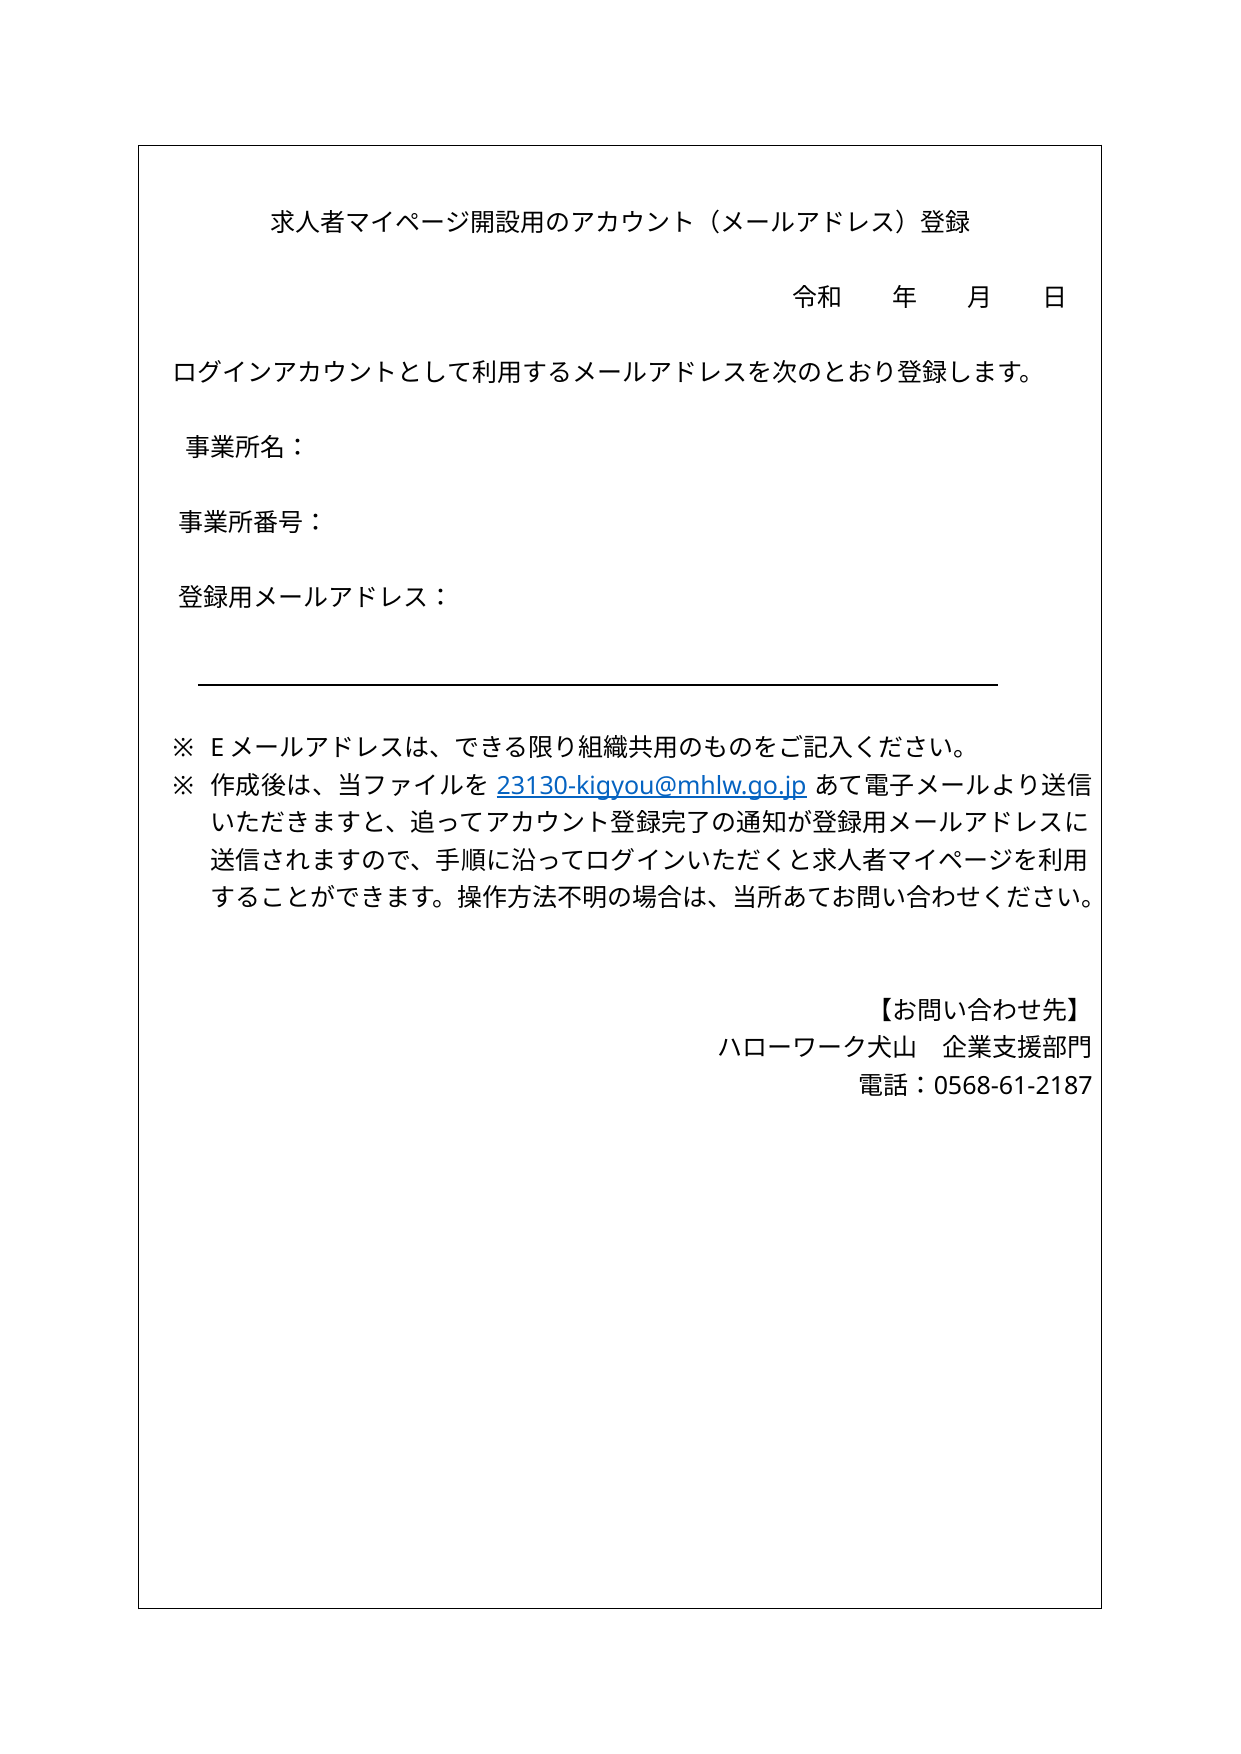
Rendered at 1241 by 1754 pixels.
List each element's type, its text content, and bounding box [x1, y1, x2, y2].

text ログインアカウントとして利用するメールアドレスを次のとおり登録します。 [148, 352, 1092, 427]
list Eメールアドレスは、できる限り組織共用のものをご記入ください。 [173, 727, 1092, 764]
text 事業所名： 事業所番号： 登録用メールアドレス： [148, 427, 1092, 614]
text 【お問い合わせ先】 [148, 989, 1092, 1027]
text 電話：0568-61-2187 [148, 1064, 1092, 1102]
text ハローワーク犬山 企業支援部門 [148, 1027, 1092, 1064]
list 作成後は、当ファイルを 23130-kigyou@mhlw.go.jp あて電子メールより送信いただきますと、追ってアカウント登録完了の通知が登録用メールアドレスに送信されますので、手順に沿ってログインいただくと求人者マイページを利用することができます。操作方法不明の場合は、当所あてお問い合わせください。 [173, 764, 1092, 914]
text 求人者マイページ開設用のアカウント（メールアドレス）登録 [148, 164, 1092, 277]
text 令和 年 月 日 [148, 277, 1092, 352]
